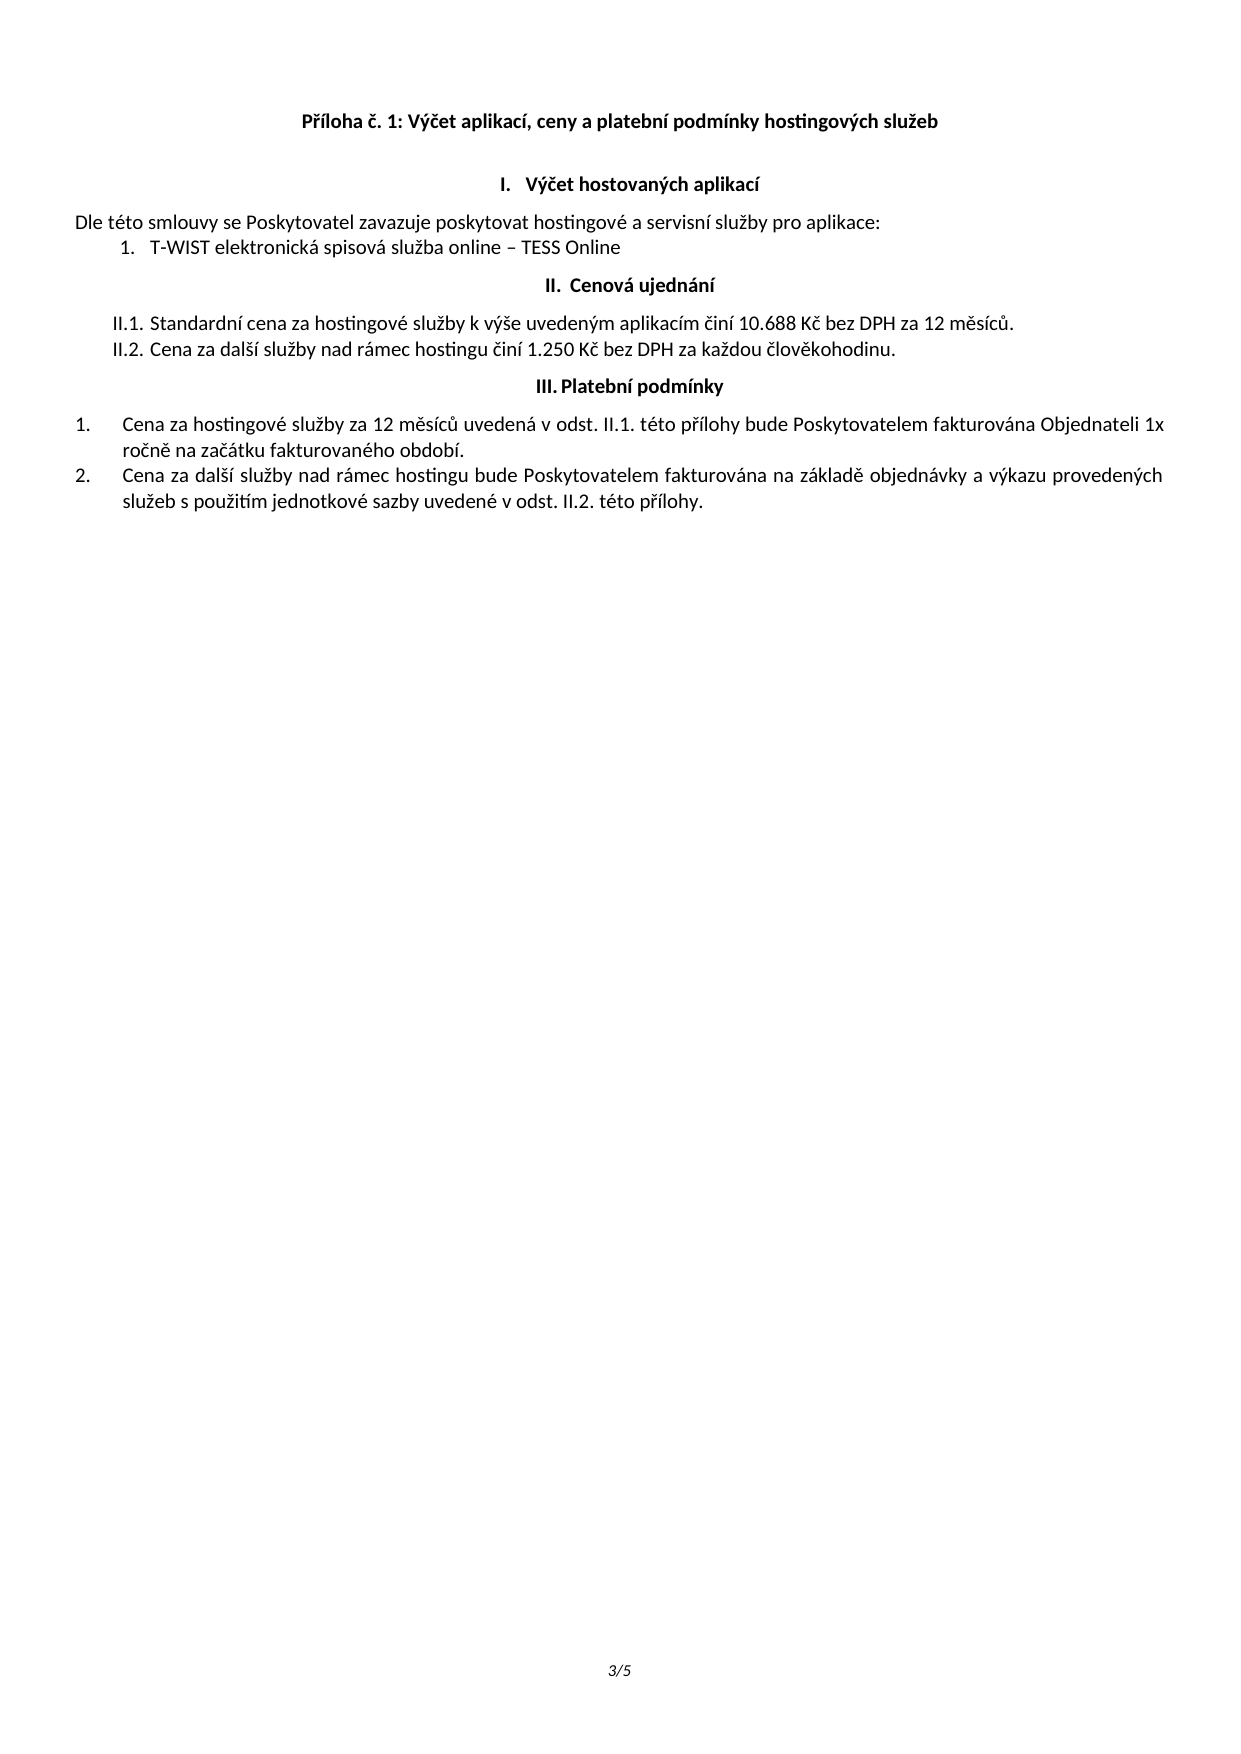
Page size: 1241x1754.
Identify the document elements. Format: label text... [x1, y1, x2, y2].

subtitle Výčet hostovaných aplikací [94, 171, 1165, 197]
list Cena za hostingové služby za 12 měsíců uvedená v odst. II.1. této přílohy bude Poskytovatelem fakturována Objednateli 1x ročně na začátku fakturovaného období. [75, 412, 1165, 462]
text Dle této smlouvy se Poskytovatel zavazuje poskytovat hostingové a servisní služby pro aplikace: [75, 209, 1165, 234]
list Cena za další služby nad rámec hostingu činí 1.250 Kč bez DPH za každou člověkohodinu. [112, 336, 1165, 361]
subtitle Cenová ujednání [94, 272, 1165, 298]
list Cena za další služby nad rámec hostingu bude Poskytovatelem fakturována na základě objednávky a výkazu provedených služeb s použitím jednotkové sazby uvedené v odst. II.2. této přílohy. [75, 462, 1165, 513]
list T-WIST elektronická spisová služba online – TESS Online [119, 234, 1165, 260]
text Příloha č. 1: Výčet aplikací, ceny a platební podmínky hostingových služeb [75, 108, 1165, 133]
list Standardní cena za hostingové služby k výše uvedeným aplikacím činí 10.688 Kč bez DPH za 12 měsíců. [112, 310, 1165, 336]
subtitle Platební podmínky [94, 374, 1165, 399]
